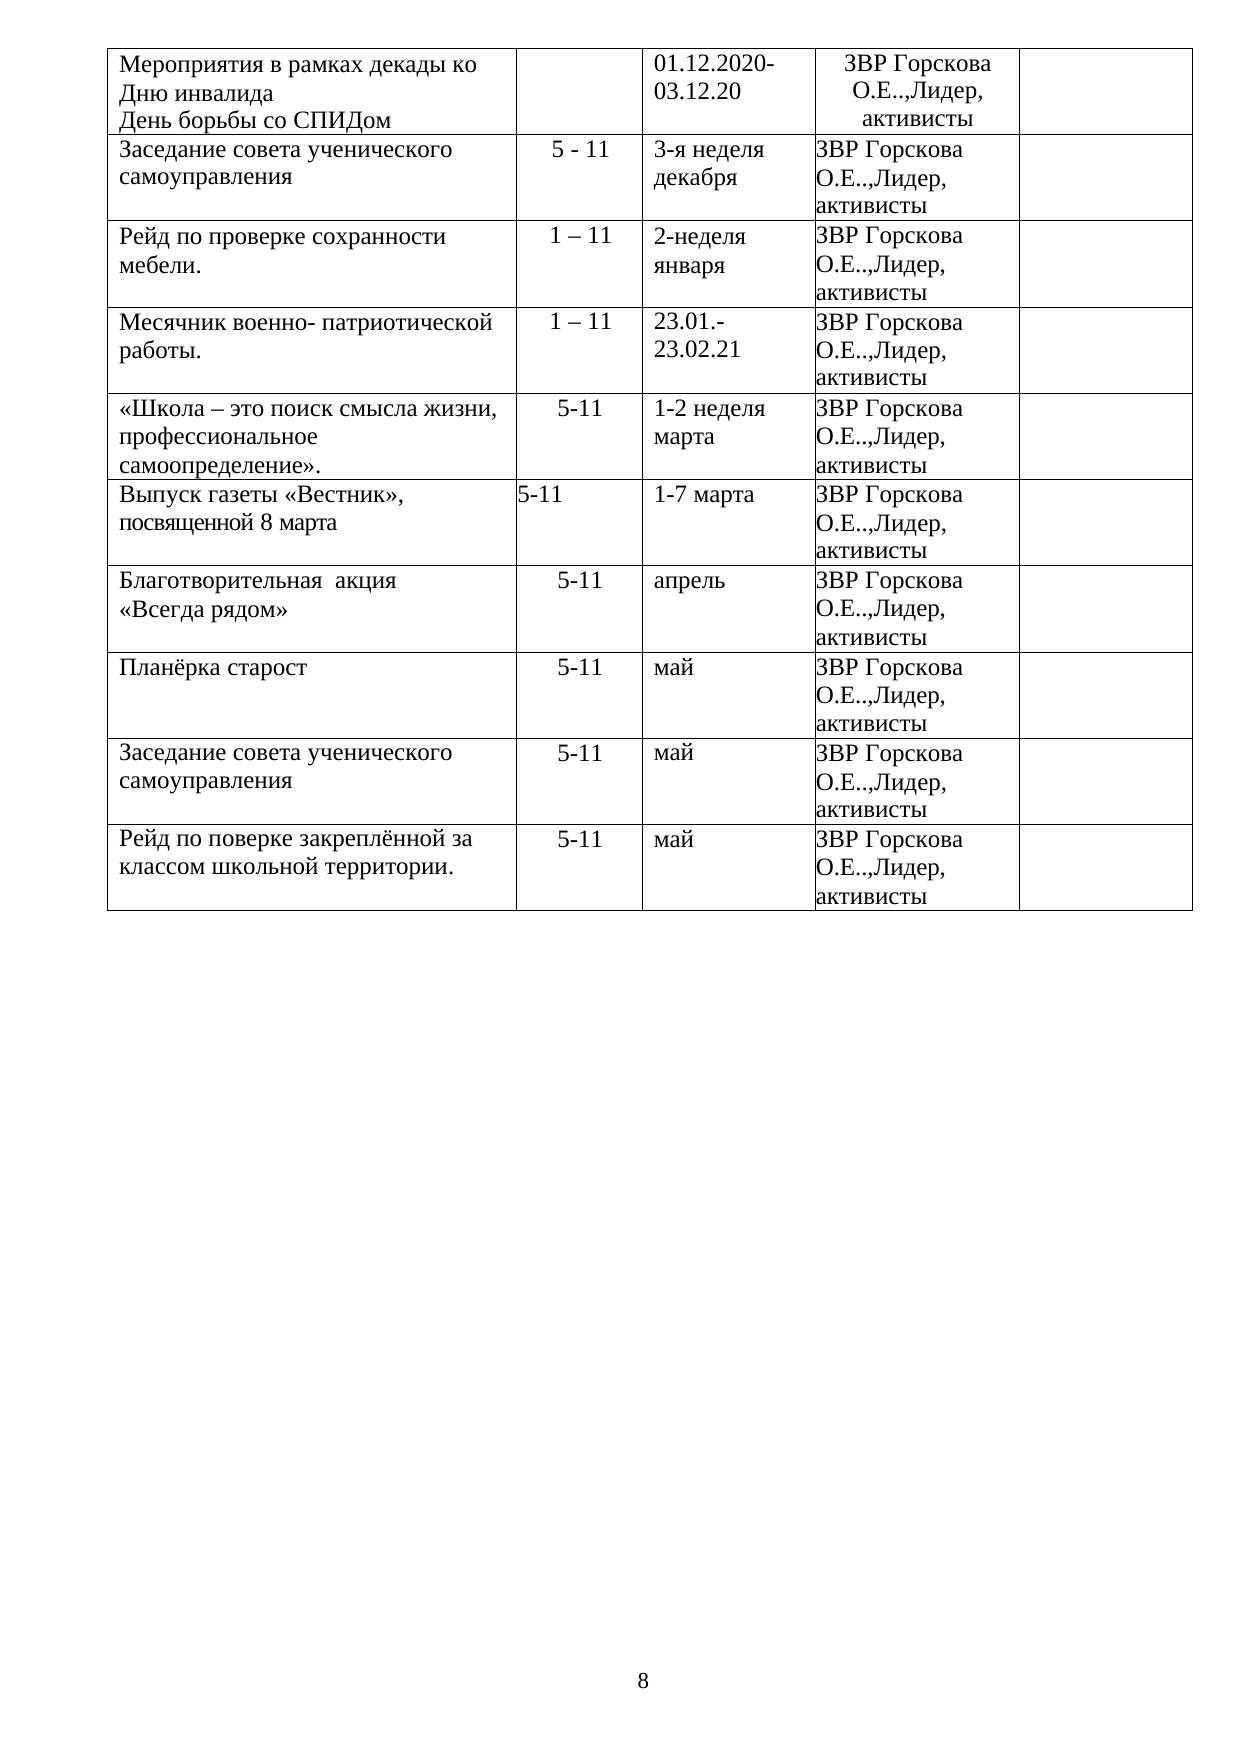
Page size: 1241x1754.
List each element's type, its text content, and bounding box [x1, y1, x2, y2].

table_cell 5-11 [517, 739, 642, 824]
table_cell 5-11 [517, 480, 642, 565]
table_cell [816, 135, 1019, 220]
table_cell [1020, 221, 1192, 307]
table_cell ЗВР Горскова О.Е..,Лидер, активисты [816, 825, 1019, 910]
table_cell май [643, 825, 815, 910]
table_cell Рейд по поверке закреплённой за классом школьной территории. [108, 825, 516, 910]
table_cell [1020, 308, 1192, 393]
table_cell «Школа – это поиск смысла жизни, профессиональное самоопределение». [108, 394, 516, 479]
table_cell [1020, 566, 1192, 652]
table_cell [1020, 135, 1192, 220]
table_cell Рейд по проверке сохранности мебели. [108, 221, 516, 307]
table_cell Заседание совета ученического самоуправления [108, 135, 516, 220]
table_header [1020, 49, 1192, 134]
table_header 01.12.2020- 03.12.20 [643, 49, 815, 134]
table_cell ЗВР Горскова О.Е..,Лидер, активисты [816, 566, 1019, 652]
table_header [517, 49, 642, 134]
table_cell 1-7 марта [643, 480, 815, 565]
table_cell ЗВР Горскова О.Е..,Лидер, активисты [816, 394, 1019, 479]
table_cell 1 – 11 [517, 308, 642, 393]
table_cell 1-2 неделя марта [643, 394, 815, 479]
table_cell Месячник военно- патриотической работы. [108, 308, 516, 393]
table_cell апрель [643, 566, 815, 652]
table_cell Планёрка старост [108, 653, 516, 738]
table_cell [1020, 825, 1192, 910]
table_cell [1020, 653, 1192, 738]
table_cell Благотворительная акция «Всегда рядом» [108, 566, 516, 652]
table_cell [1020, 739, 1192, 824]
table_cell 5 - 11 [517, 135, 642, 220]
table_cell [1020, 394, 1192, 479]
table_cell 3-я неделя декабря [643, 135, 815, 220]
table_cell ЗВР Горскова О.Е..,Лидер, активисты [816, 480, 1019, 565]
table_cell 1 – 11 [517, 221, 642, 307]
table_header Мероприятия в рамках декады ко Дню инвалида День борьбы со СПИДом [108, 49, 516, 134]
table_cell ЗВР Горскова О.Е..,Лидер, активисты [816, 739, 1019, 824]
table_cell ЗВР Горскова О.Е..,Лидер, активисты [816, 308, 1019, 393]
table_cell Выпуск газеты «Вестник», посвященной 8 марта [108, 480, 516, 565]
table_cell [1020, 480, 1192, 565]
table_cell 5-11 [517, 566, 642, 652]
table_header ЗВР Горскова О.Е..,Лидер, активисты [816, 49, 1019, 134]
table_cell 5-11 [517, 653, 642, 738]
table_cell Заседание совета ученического самоуправления [108, 739, 516, 824]
table_cell май [643, 739, 815, 824]
table_cell ЗВР Горскова О.Е..,Лидер, активисты [816, 221, 1019, 307]
table_cell 2-неделя января [643, 221, 815, 307]
table_cell ЗВР Горскова О.Е..,Лидер, активисты [816, 653, 1019, 738]
table_cell 5-11 [517, 394, 642, 479]
table_cell 23.01.- 23.02.21 [643, 308, 815, 393]
table_cell 5-11 [517, 825, 642, 910]
table_cell май [643, 653, 815, 738]
